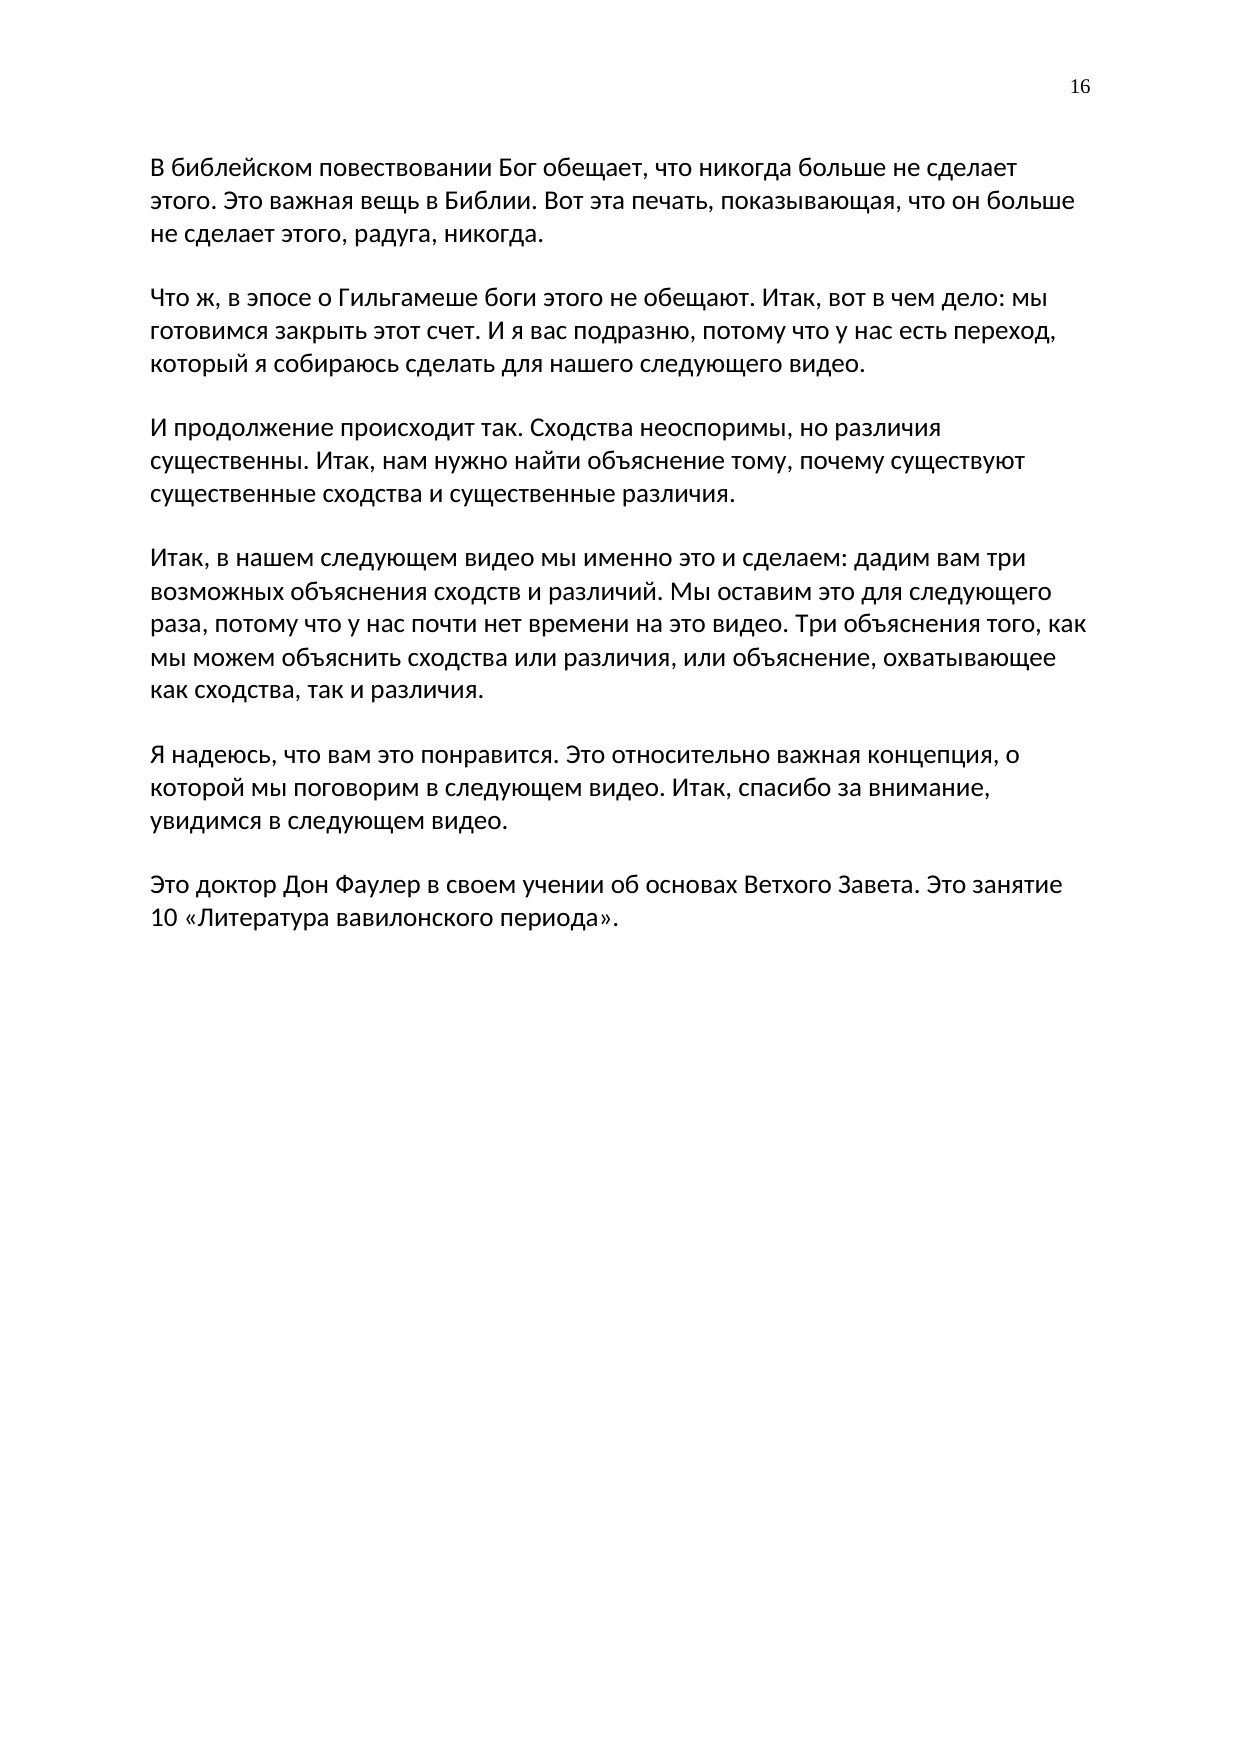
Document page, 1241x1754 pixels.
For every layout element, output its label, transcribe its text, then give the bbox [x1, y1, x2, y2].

text И продолжение происходит так. Сходства неоспоримы, но различия существенны. Итак, нам нужно найти объяснение тому, почему существуют существенные сходства и существенные различия. [150, 410, 1090, 509]
text Это доктор Дон Фаулер в своем учении об основах Ветхого Завета. Это занятие 10 «Литература вавилонского периода». [150, 867, 1090, 957]
text Итак, в нашем следующем видео мы именно это и сделаем: дадим вам три возможных объяснения сходств и различий. Мы оставим это для следующего раза, потому что у нас почти нет времени на это видео. Три объяснения того, как мы можем объяснить сходства или различия, или объяснение, охватывающее как сходства, так и различия. [150, 541, 1090, 706]
text Я надеюсь, что вам это понравится. Это относительно важная концепция, о которой мы поговорим в следующем видео. Итак, спасибо за внимание, увидимся в следующем видео. [150, 737, 1090, 836]
text В библейском повествовании Бог обещает, что никогда больше не сделает этого. Это важная вещь в Библии. Вот эта печать, показывающая, что он больше не сделает этого, радуга, никогда. [150, 150, 1090, 249]
text Что ж, в эпосе о Гильгамеше боги этого не обещают. Итак, вот в чем дело: мы готовимся закрыть этот счет. И я вас подразню, потому что у нас есть переход, который я собираюсь сделать для нашего следующего видео. [150, 280, 1090, 379]
